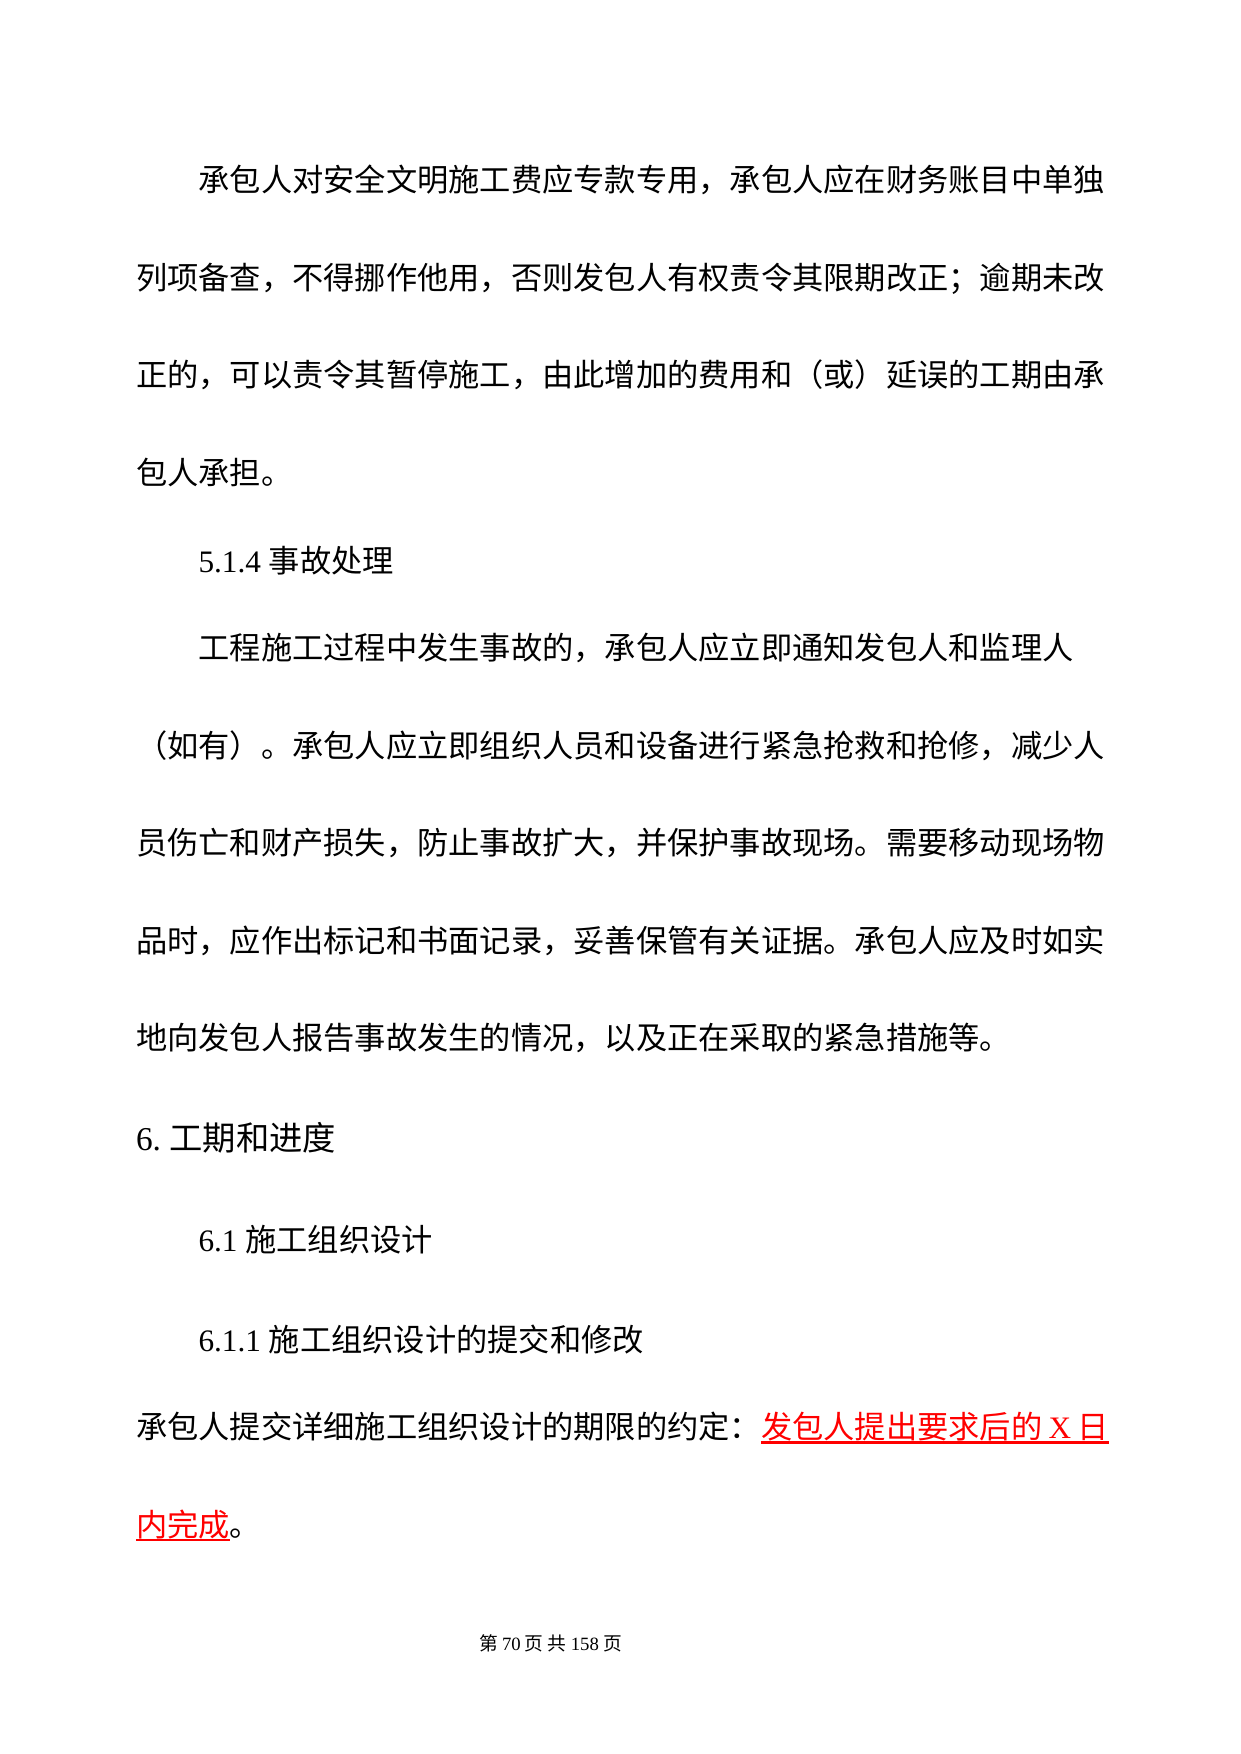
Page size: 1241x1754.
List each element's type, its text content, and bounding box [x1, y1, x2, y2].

text 6.1 施工组织设计 [136, 1205, 1122, 1270]
text 承包人提交详细施工组织设计的期限的约定：发包人提出要求后的X日内完成。 [136, 1393, 1122, 1555]
text 承包人对安全文明施工费应专款专用，承包人应在财务账目中单独列项备查，不得挪作他用，否则发包人有权责令其限期改正；逾期未改正的，可以责令其暂停施工，由此增加的费用和（或）延误的工期由承包人承担。 [136, 146, 1122, 503]
text 工程施工过程中发生事故的，承包人应立即通知发包人和监理人（如有）。承包人应立即组织人员和设备进行紧急抢救和抢修，减少人员伤亡和财产损失，防止事故扩大，并保护事故现场。需要移动现场物品时，应作出标记和书面记录，妥善保管有关证据。承包人应及时如实地向发包人报告事故发生的情况，以及正在采取的紧急措施等。 [136, 613, 1122, 1068]
subtitle 6. 工期和进度 [136, 1103, 1122, 1168]
text 6.1.1 施工组织设计的提交和修改 [136, 1305, 1122, 1370]
text 5.1.4 事故处理 [136, 526, 1122, 591]
